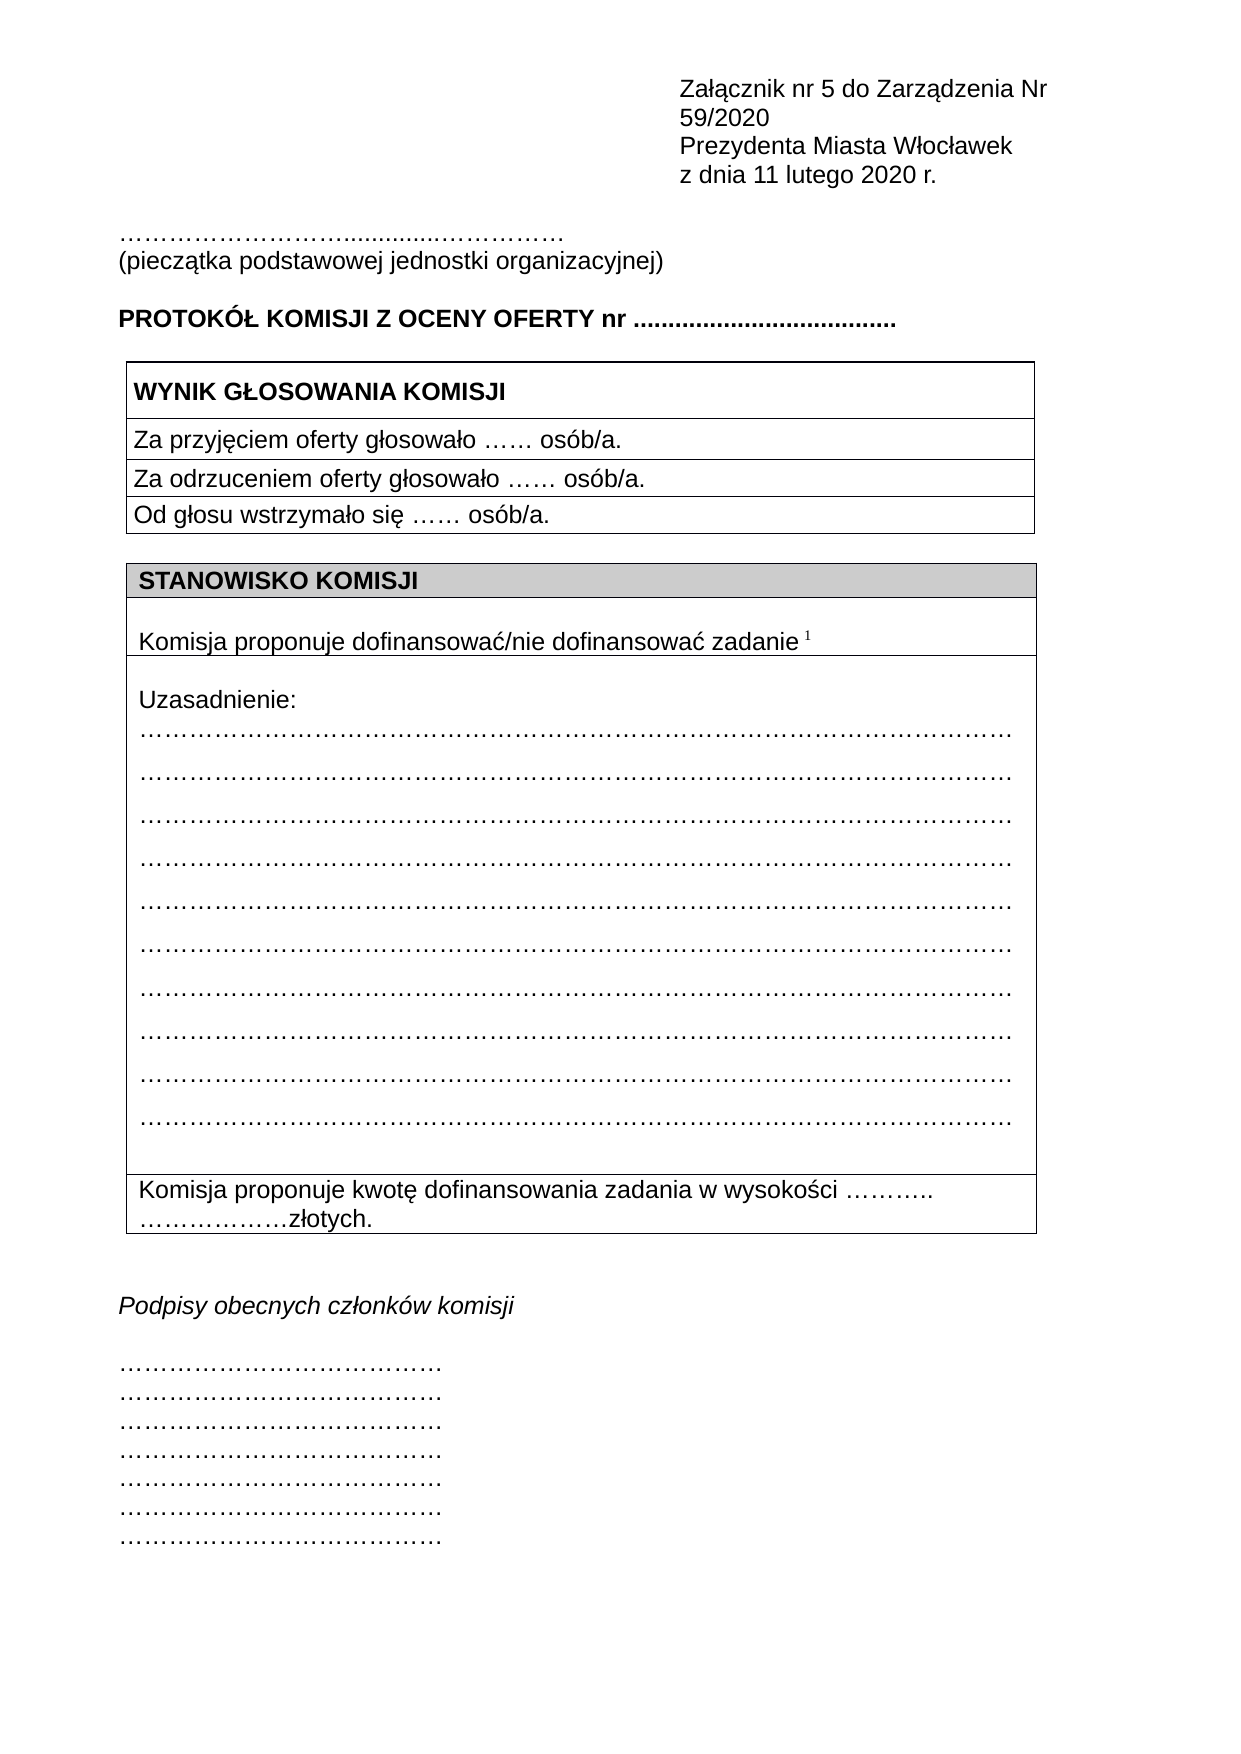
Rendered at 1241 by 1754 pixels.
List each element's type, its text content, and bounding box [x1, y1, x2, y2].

text Załącznik nr 5 do Zarządzenia Nr 59/2020 [679, 74, 1122, 131]
text ………………………………… [118, 1521, 1122, 1550]
text ………………………………… [118, 1348, 1122, 1377]
table_cell Komisja proponuje dofinansować/nie dofinansować zadanie  [127, 598, 1036, 655]
text PROTOKÓŁ KOMISJI Z OCENY OFERTY nr ...................................... [118, 304, 1122, 333]
text ………………………………… [118, 1377, 1122, 1406]
text Prezydenta Miasta Włocławek [679, 131, 1122, 160]
table_cell Uzasadnienie: …………………………………………………………………………………………… …………………………………………………………………………………………… …………………………………………………………………………………………… …………………………………………………………………………………………… …………………………………………………………………………………………… …………………………………………………………………………………………… …………………………………………………………………………………………… …………………………………………………………………………………………… …………………………………………………………………………………………… …………………………………………………………………………………………… [127, 656, 1036, 1174]
text (pieczątka podstawowej jednostki organizacyjnej) [118, 246, 1122, 275]
text ………………………………… [118, 1435, 1122, 1463]
text ………………………..............…………… [118, 218, 1122, 246]
table_header WYNIK GŁOSOWANIA KOMISJI [127, 363, 1034, 418]
text z dnia 11 lutego 2020 r. [679, 160, 1122, 189]
table_cell Za przyjęciem oferty głosowało …… osób/a. [127, 419, 1034, 459]
text ………………………………… [118, 1492, 1122, 1521]
text ………………………………… [118, 1406, 1122, 1435]
text ………………………………… [118, 1463, 1122, 1492]
table_header STANOWISKO KOMISJI [127, 564, 1036, 597]
table_cell Komisja proponuje kwotę dofinansowania zadania w wysokości ………..………………złotych. [127, 1175, 1036, 1232]
table_cell Za odrzuceniem oferty głosowało …… osób/a. [127, 460, 1034, 496]
text Podpisy obecnych członków komisji [118, 1291, 1122, 1320]
table_cell Od głosu wstrzymało się …… osób/a. [127, 497, 1034, 533]
